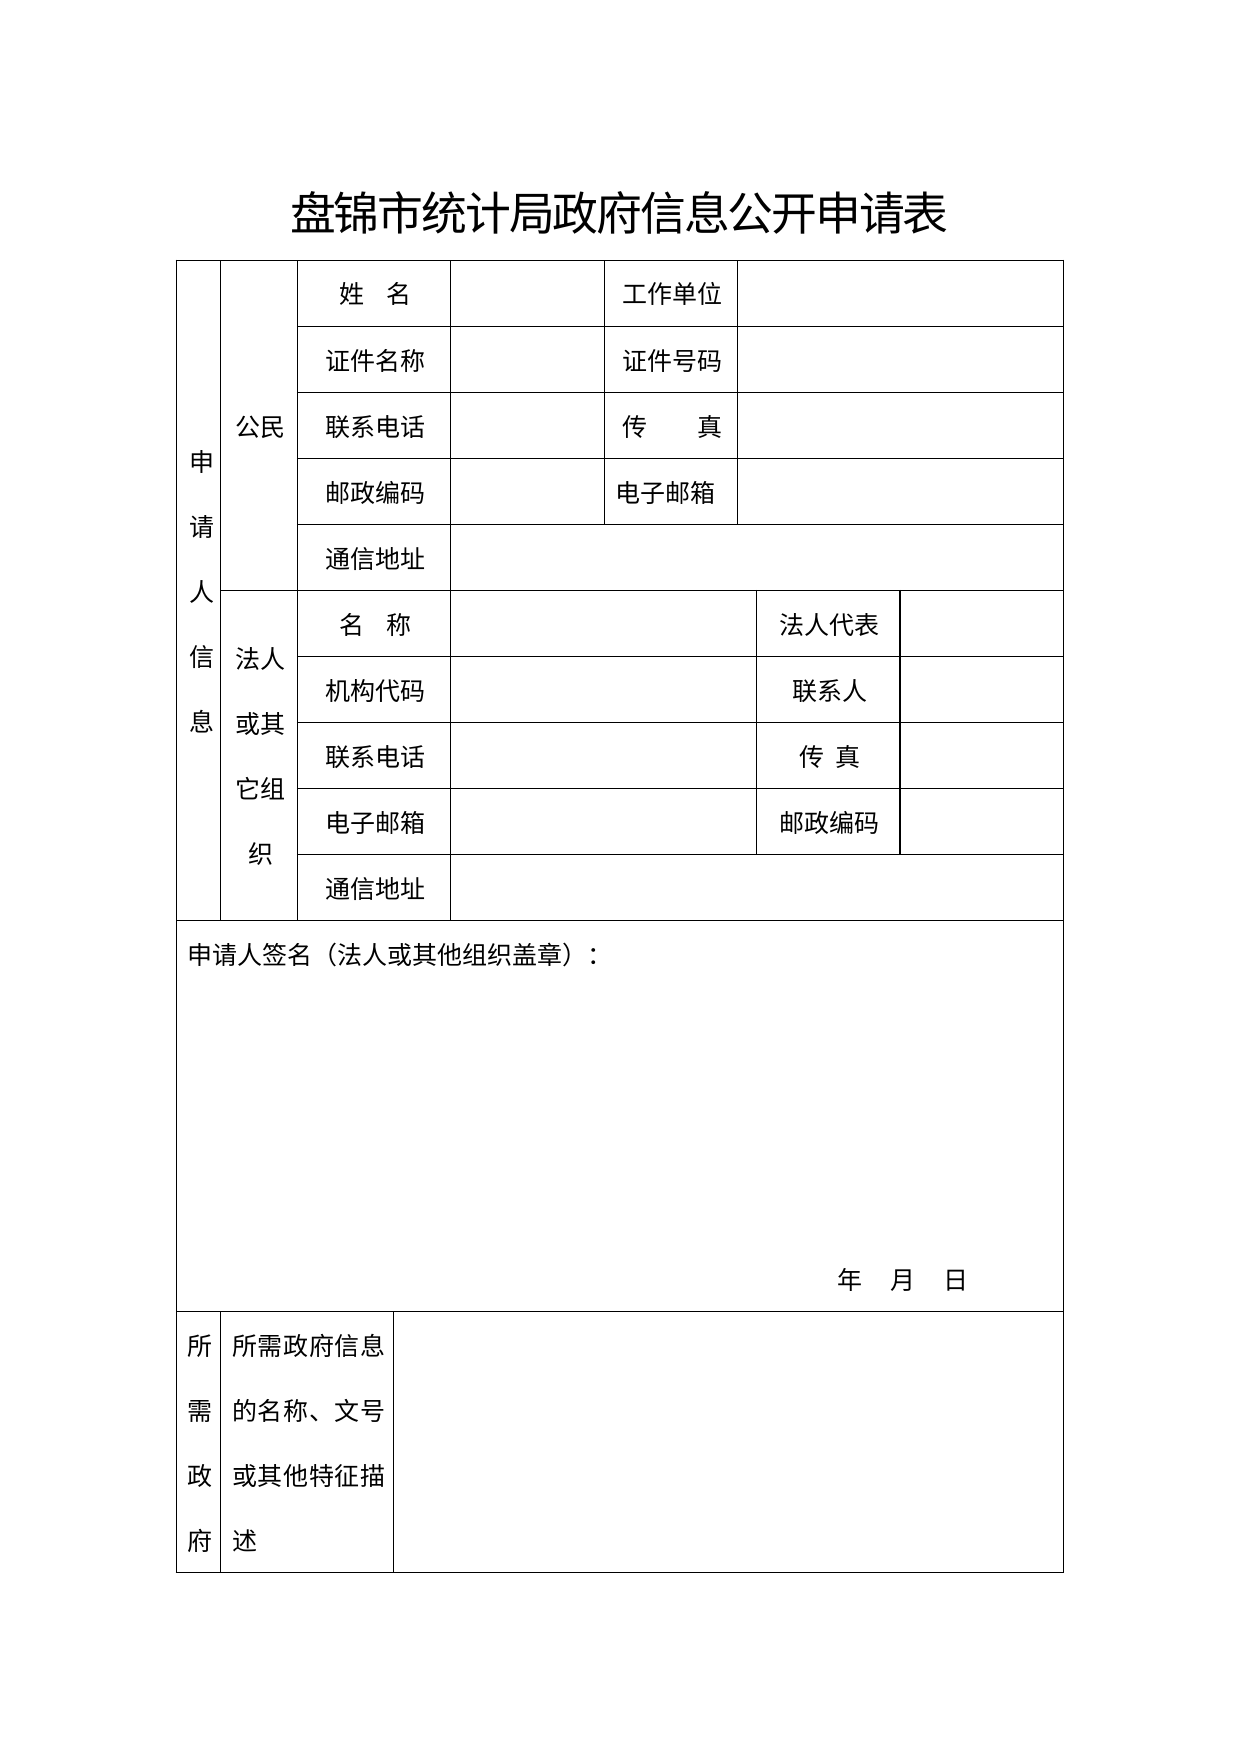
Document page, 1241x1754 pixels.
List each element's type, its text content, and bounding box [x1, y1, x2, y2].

text 盘锦市统计局政府信息公开申请表 [187, 162, 1053, 259]
table_cell [451, 657, 756, 722]
table_cell [394, 1312, 1063, 1572]
table_cell 证件名称 [298, 327, 450, 392]
table_cell 电子邮箱 [605, 459, 737, 524]
table_cell 名 称 [298, 591, 450, 656]
table_cell [738, 327, 1063, 392]
table_cell 法人代表 [757, 591, 899, 656]
table_cell 电子邮箱 [298, 789, 450, 854]
table_cell [451, 459, 604, 524]
table_cell 申请人签名（法人或其他组织盖章）： 年 月 日 [177, 921, 1063, 1311]
table_header 工作单位 [605, 261, 737, 326]
table_cell 通信地址 [298, 525, 450, 590]
table_cell 传 真 [605, 393, 737, 458]
table_cell [901, 591, 1063, 656]
table_cell 联系电话 [298, 723, 450, 788]
table_cell 所需政府信息的名称、文号或其他特征描述 [221, 1312, 393, 1572]
table_cell [451, 327, 604, 392]
table_cell 机构代码 [298, 657, 450, 722]
table_header 申请人信息 [177, 261, 220, 920]
table_cell [901, 789, 1063, 854]
table_cell [451, 525, 1063, 590]
table_cell 传 真 [757, 723, 899, 788]
table_header [738, 261, 1063, 326]
table_header 公民 [221, 261, 297, 590]
table_cell 所需政府信息情况 [177, 1312, 220, 1572]
table_cell 联系电话 [298, 393, 450, 458]
table_cell 邮政编码 [298, 459, 450, 524]
table_cell [901, 657, 1063, 722]
table_header [451, 261, 604, 326]
table_cell [451, 789, 756, 854]
table_cell 法人或其它组织 [221, 591, 297, 920]
table_header 姓 名 [298, 261, 450, 326]
table_cell [451, 591, 756, 656]
table_cell [451, 393, 604, 458]
table_cell [738, 393, 1063, 458]
table_cell 证件号码 [605, 327, 737, 392]
table_cell 联系人 [757, 657, 899, 722]
table_cell [738, 459, 1063, 524]
table_cell [901, 723, 1063, 788]
table_cell 通信地址 [298, 855, 450, 920]
table_cell 邮政编码 [757, 789, 899, 854]
table_cell [451, 855, 1063, 920]
table_cell [451, 723, 756, 788]
